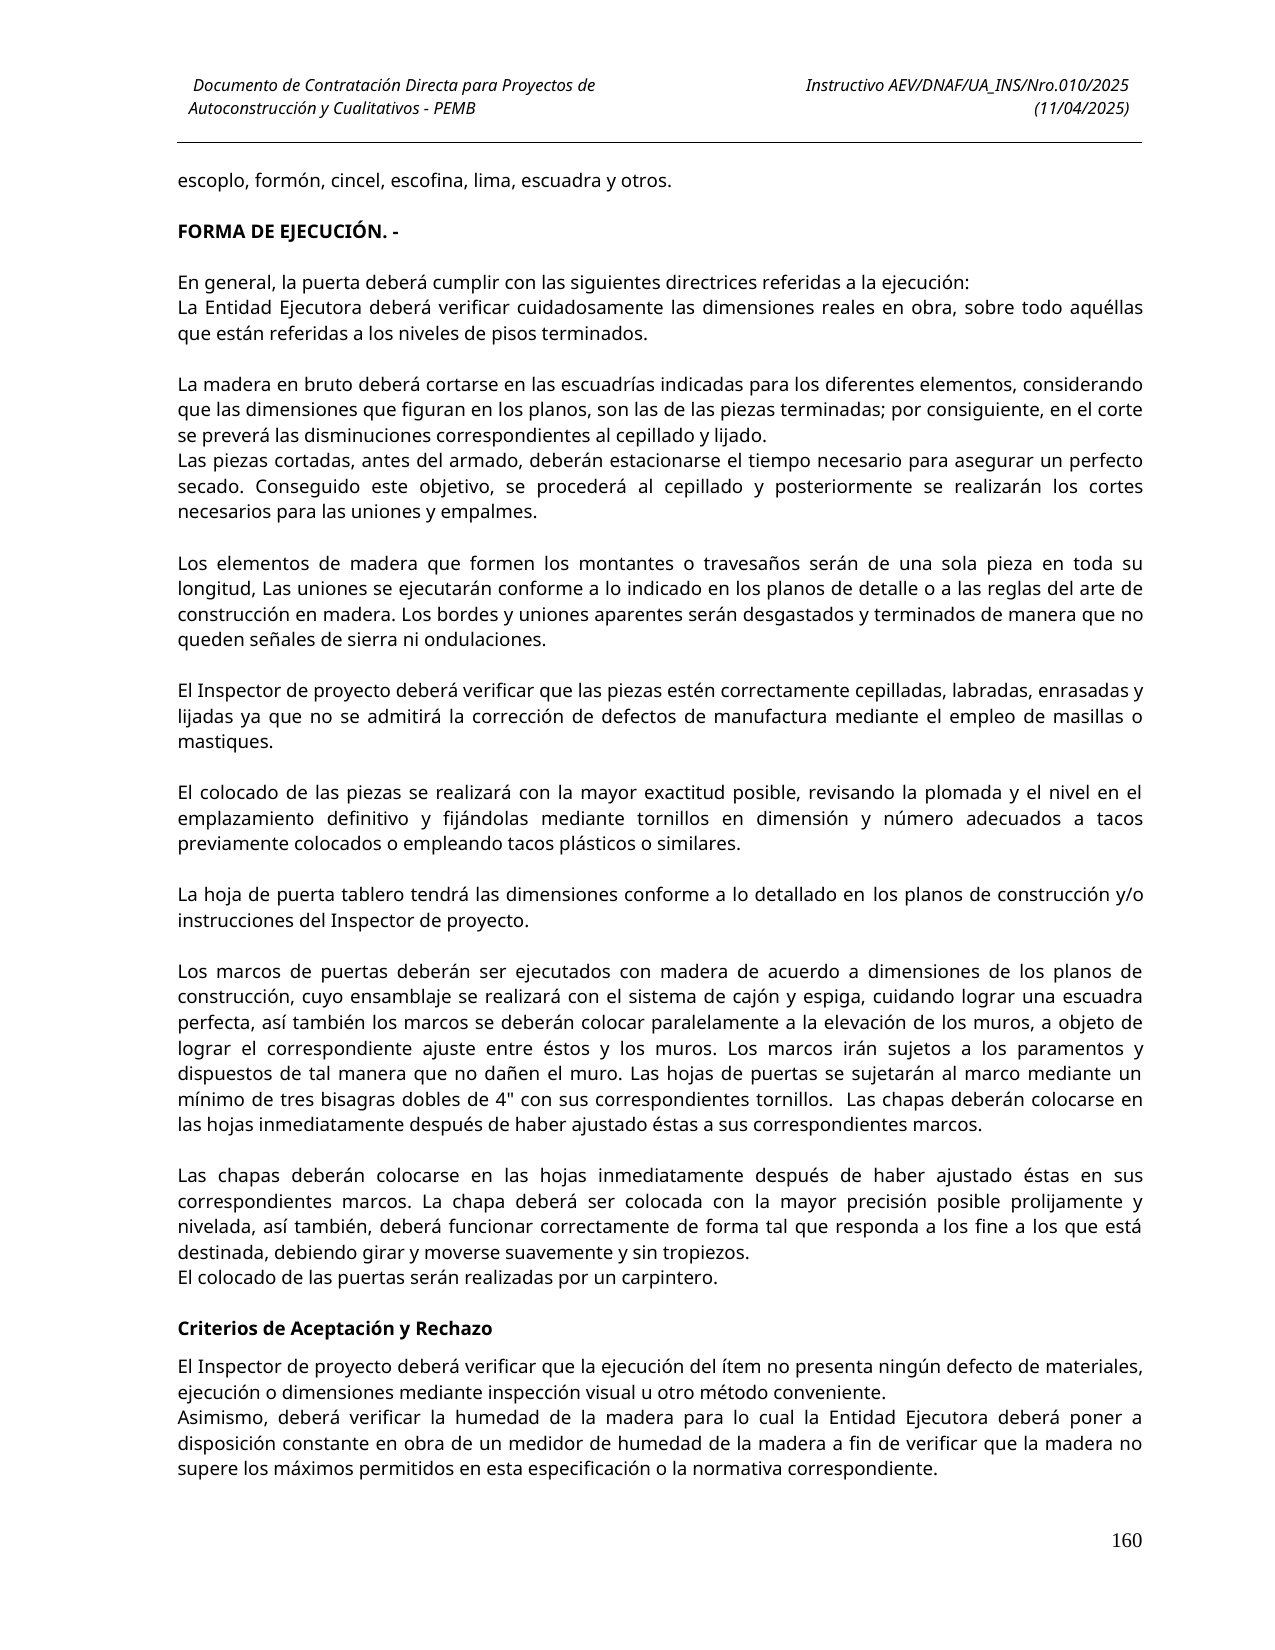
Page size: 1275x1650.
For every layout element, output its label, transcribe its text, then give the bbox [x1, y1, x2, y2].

text En general, la puerta deberá cumplir con las siguientes directrices referidas a la ejecución: [177, 269, 1144, 295]
text FORMA DE EJECUCIÓN. - [177, 218, 1144, 244]
text Las piezas cortadas, antes del armado, deberán estacionarse el tiempo necesario para asegurar un perfecto secado. Conseguido este objetivo, se procederá al cepillado y posteriormente se realizarán los cortes necesarios para las uniones y empalmes. [177, 448, 1144, 524]
text Las chapas deberán colocarse en las hojas inmediatamente después de haber ajustado éstas en sus correspondientes marcos. La chapa deberá ser colocada con la mayor precisión posible prolijamente y nivelada, así también, deberá funcionar correctamente de forma tal que responda a los fine a los que está destinada, debiendo girar y moverse suavemente y sin tropiezos. [177, 1162, 1144, 1264]
text El Inspector de proyecto deberá verificar que la ejecución del ítem no presenta ningún defecto de materiales, ejecución o dimensiones mediante inspección visual u otro método conveniente. [177, 1353, 1144, 1404]
text El Inspector de proyecto deberá verificar que las piezas estén correctamente cepilladas, labradas, enrasadas y lijadas ya que no se admitirá la corrección de defectos de manufactura mediante el empleo de masillas o mastiques. [177, 677, 1144, 754]
text Los elementos de madera que formen los montantes o travesaños serán de una sola pieza en toda su longitud, Las uniones se ejecutarán conforme a lo indicado en los planos de detalle o a las reglas del arte de construcción en madera. Los bordes y uniones aparentes serán desgastados y terminados de manera que no queden señales de sierra ni ondulaciones. [177, 550, 1144, 652]
text La hoja de puerta tablero tendrá las dimensiones conforme a lo detallado en los planos de construcción y/o instrucciones del Inspector de proyecto. [177, 882, 1144, 933]
text La Entidad Ejecutora deberá verificar cuidadosamente las dimensiones reales en obra, sobre todo aquéllas que están referidas a los niveles de pisos terminados. [177, 295, 1144, 346]
text Los marcos de puertas deberán ser ejecutados con madera de acuerdo a dimensiones de los planos de construcción, cuyo ensamblaje se realizará con el sistema de cajón y espiga, cuidando lograr una escuadra perfecta, así también los marcos se deberán colocar paralelamente a la elevación de los muros, a objeto de lograr el correspondiente ajuste entre éstos y los muros. Los marcos irán sujetos a los paramentos y dispuestos de tal manera que no dañen el muro. Las hojas de puertas se sujetarán al marco mediante un mínimo de tres bisagras dobles de 4" con sus correspondientes tornillos. Las chapas deberán colocarse en las hojas inmediatamente después de haber ajustado éstas a sus correspondientes marcos. [177, 958, 1144, 1137]
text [177, 167, 1144, 193]
text Criterios de Aceptación y Rechazo [177, 1316, 1144, 1341]
text El colocado de las piezas se realizará con la mayor exactitud posible, revisando la plomada y el nivel en el emplazamiento definitivo y fijándolas mediante tornillos en dimensión y número adecuados a tacos previamente colocados o empleando tacos plásticos o similares. [177, 779, 1144, 856]
text El colocado de las puertas serán realizadas por un carpintero. [177, 1264, 1144, 1290]
text La madera en bruto deberá cortarse en las escuadrías indicadas para los diferentes elementos, considerando que las dimensiones que figuran en los planos, son las de las piezas terminadas; por consiguiente, en el corte se preverá las disminuciones correspondientes al cepillado y lijado. [177, 371, 1144, 448]
text Asimismo, deberá verificar la humedad de la madera para lo cual la Entidad Ejecutora deberá poner a disposición constante en obra de un medidor de humedad de la madera a fin de verificar que la madera no supere los máximos permitidos en esta especificación o la normativa correspondiente. [177, 1404, 1144, 1481]
